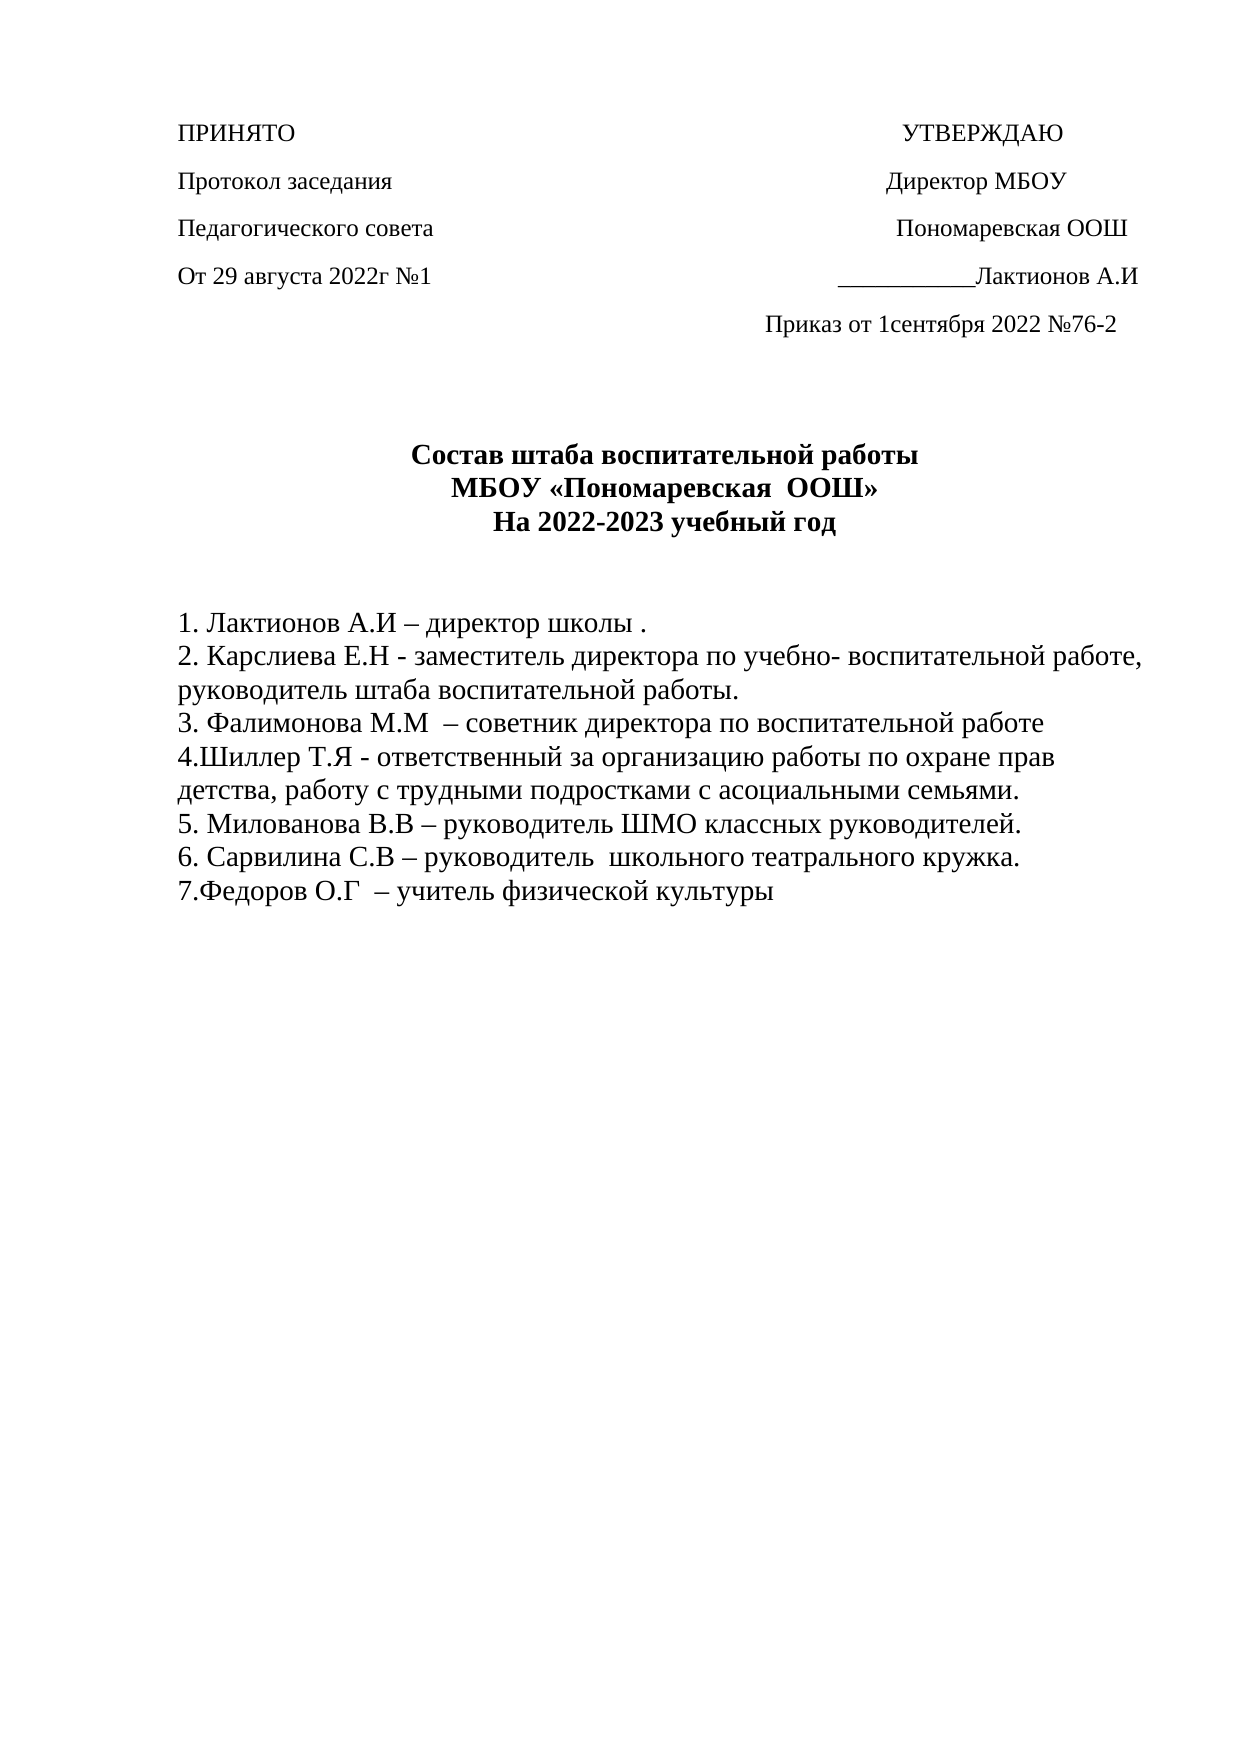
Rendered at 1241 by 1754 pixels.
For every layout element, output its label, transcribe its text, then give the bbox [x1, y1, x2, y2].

text 2. Карслиева Е.Н - заместитель директора по учебно- воспитательной работе, руководитель штаба воспитательной работы. [177, 638, 1152, 705]
text Протокол заседания Директор МБОУ [177, 166, 1152, 194]
text От 29 августа 2022г №1 ___________Лактионов А.И [177, 261, 1152, 290]
text 3. Фалимонова М.М – советник директора по воспитательной работе [177, 705, 1152, 739]
text 1. Лактионов А.И – директор школы . [177, 605, 1152, 638]
text 4.Шиллер Т.Я - ответственный за организацию работы по охране прав детства, работу с трудными подростками с асоциальными семьями. [177, 739, 1152, 806]
text 5. Милованова В.В – руководитель ШМО классных руководителей. [177, 806, 1152, 839]
text 7.Федоров О.Г – учитель физической культуры [177, 873, 1152, 907]
text ПРИНЯТО УТВЕРЖДАЮ [177, 118, 1152, 147]
text Приказ от 1сентября 2022 №76-2 [177, 309, 1152, 338]
text Состав штаба воспитательной работы [177, 437, 1152, 471]
text Педагогического совета Пономаревская ООШ [177, 213, 1152, 242]
text На 2022-2023 учебный год [177, 504, 1152, 538]
text МБОУ «Пономаревская ООШ» [177, 471, 1152, 504]
text 6. Сарвилина С.В – руководитель школьного театрального кружка. [177, 839, 1152, 873]
